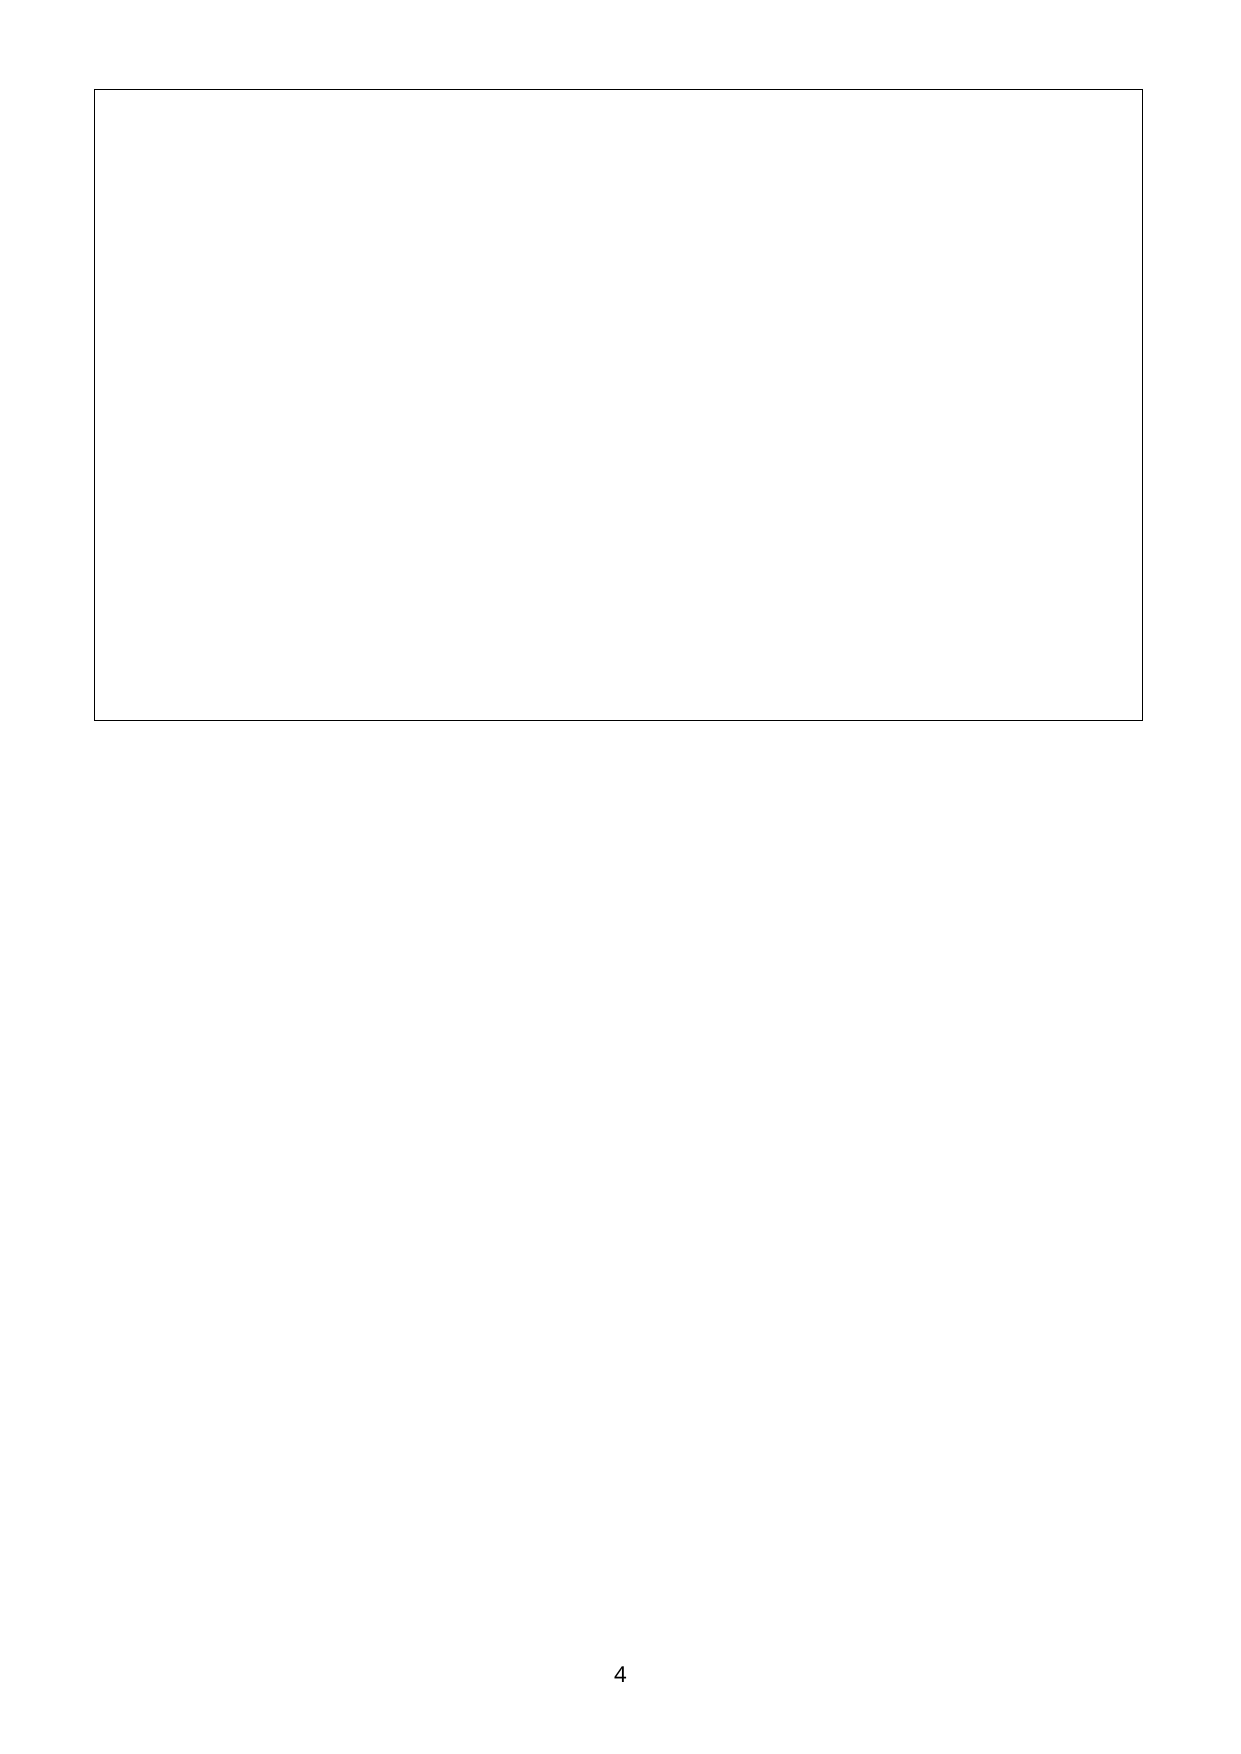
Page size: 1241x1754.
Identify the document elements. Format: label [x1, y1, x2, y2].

table_cell [95, 90, 1142, 720]
